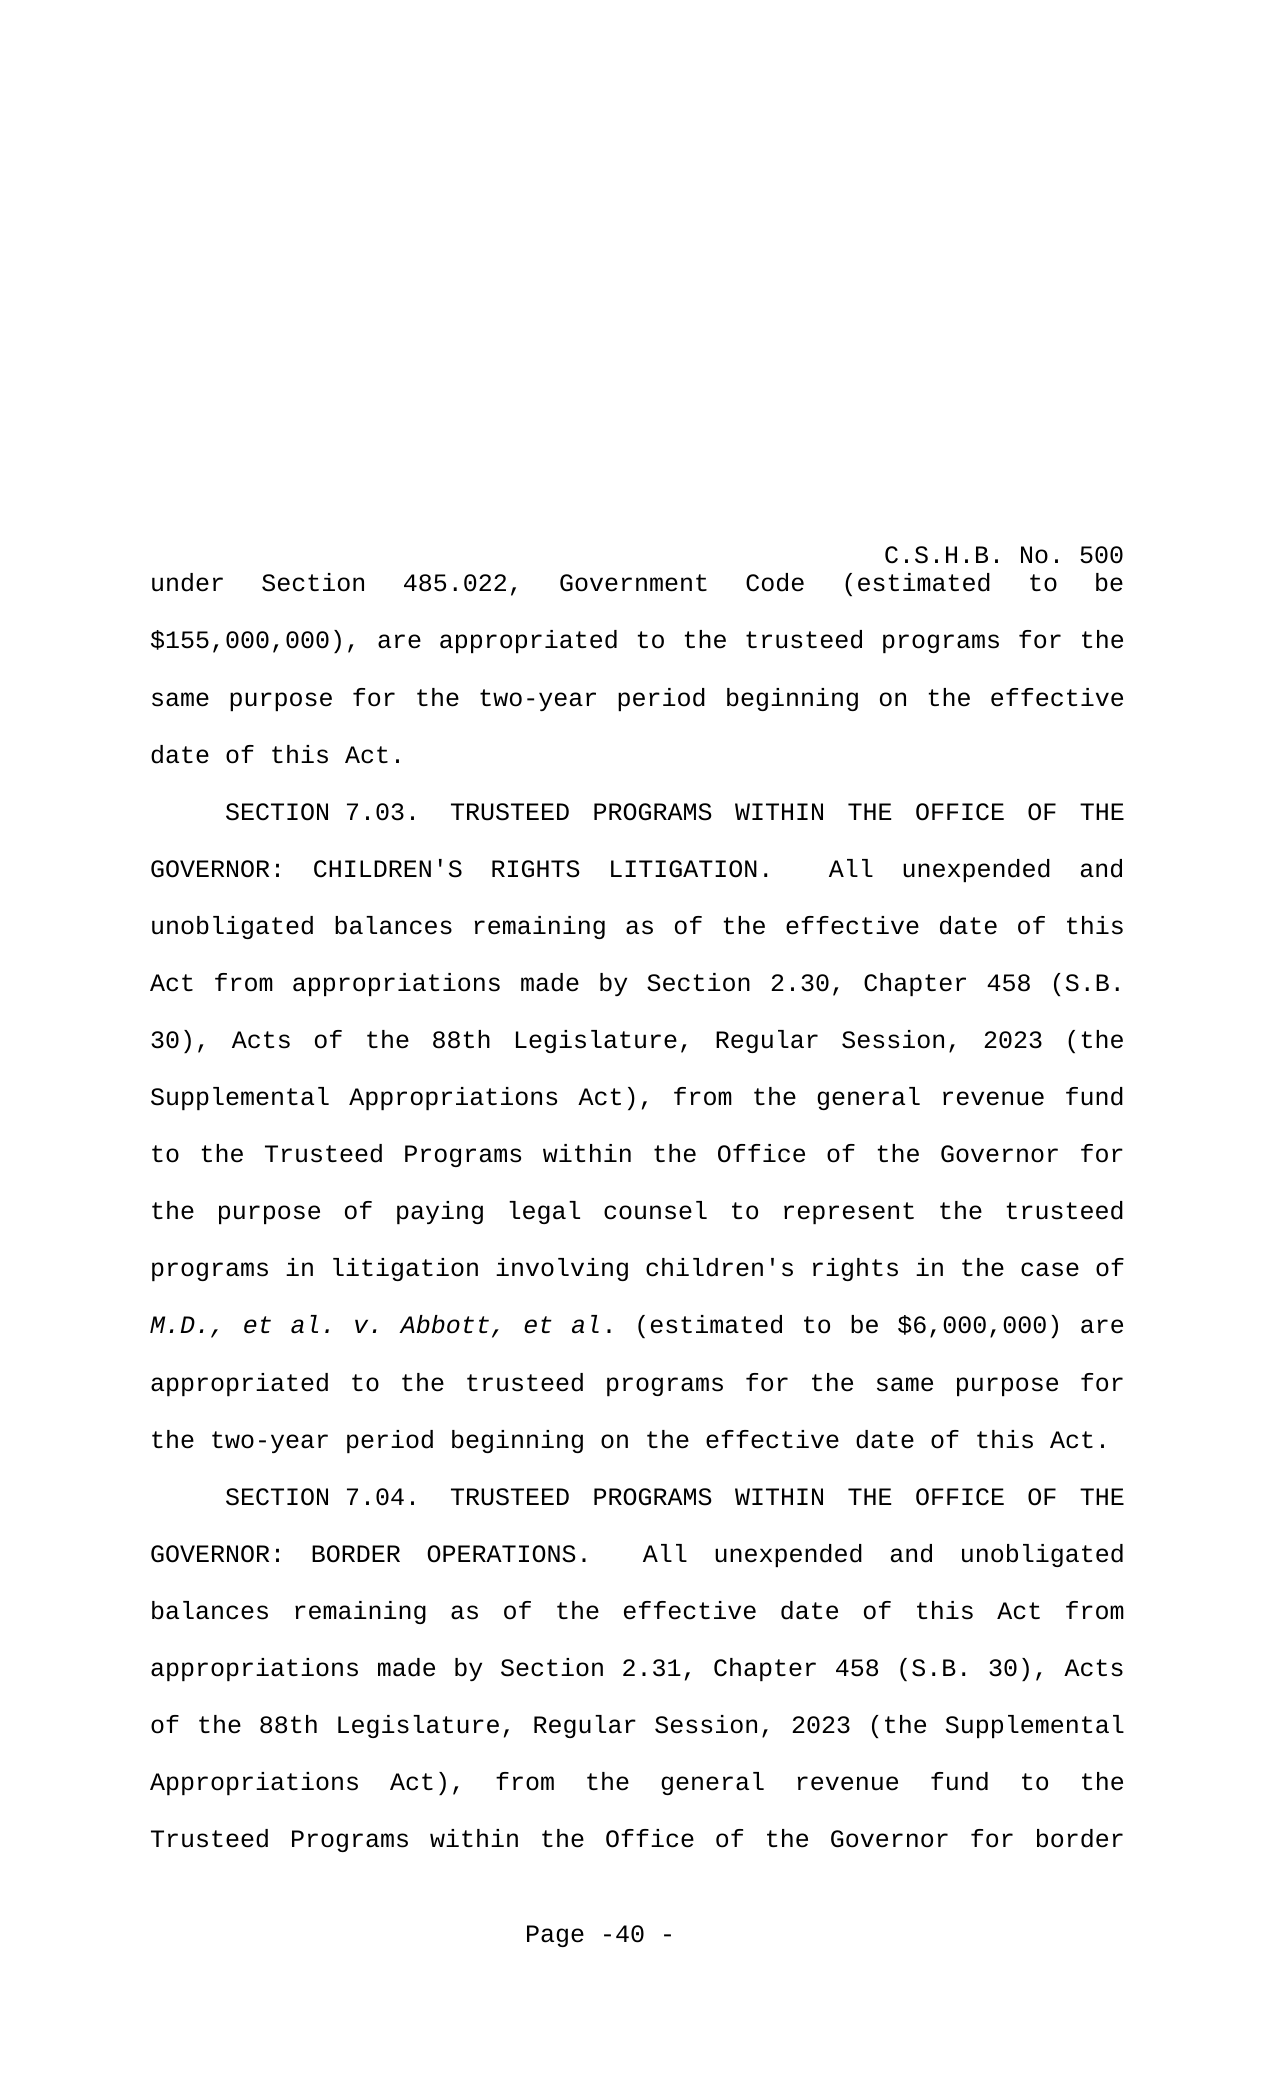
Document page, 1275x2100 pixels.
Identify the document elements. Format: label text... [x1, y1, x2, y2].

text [150, 571, 1125, 771]
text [150, 1484, 1125, 1855]
text SECTION 7.03. TRUSTEED PROGRAMS WITHIN THE OFFICE OF THE GOVERNOR: CHILDREN'S RIGHTS LITIGATION. All unexpended and unobligated balances remaining as of the effective date of this Act from appropriations made by Section 2.30, Chapter 458 (S.B. 30), Acts of the 88th Legislature, Regular Session, 2023 (the Supplemental Appropriations Act), from the general revenue fund to the Trusteed Programs within the Office of the Governor for the purpose of paying legal counsel to represent the trusteed programs in litigation involving children's rights in the case of M.D., et al. v. Abbott, et al. (estimated to be $6,000,000) are appropriated to the trusteed programs for the same purpose for the two-year period beginning on the effective date of this Act. [150, 799, 1125, 1456]
